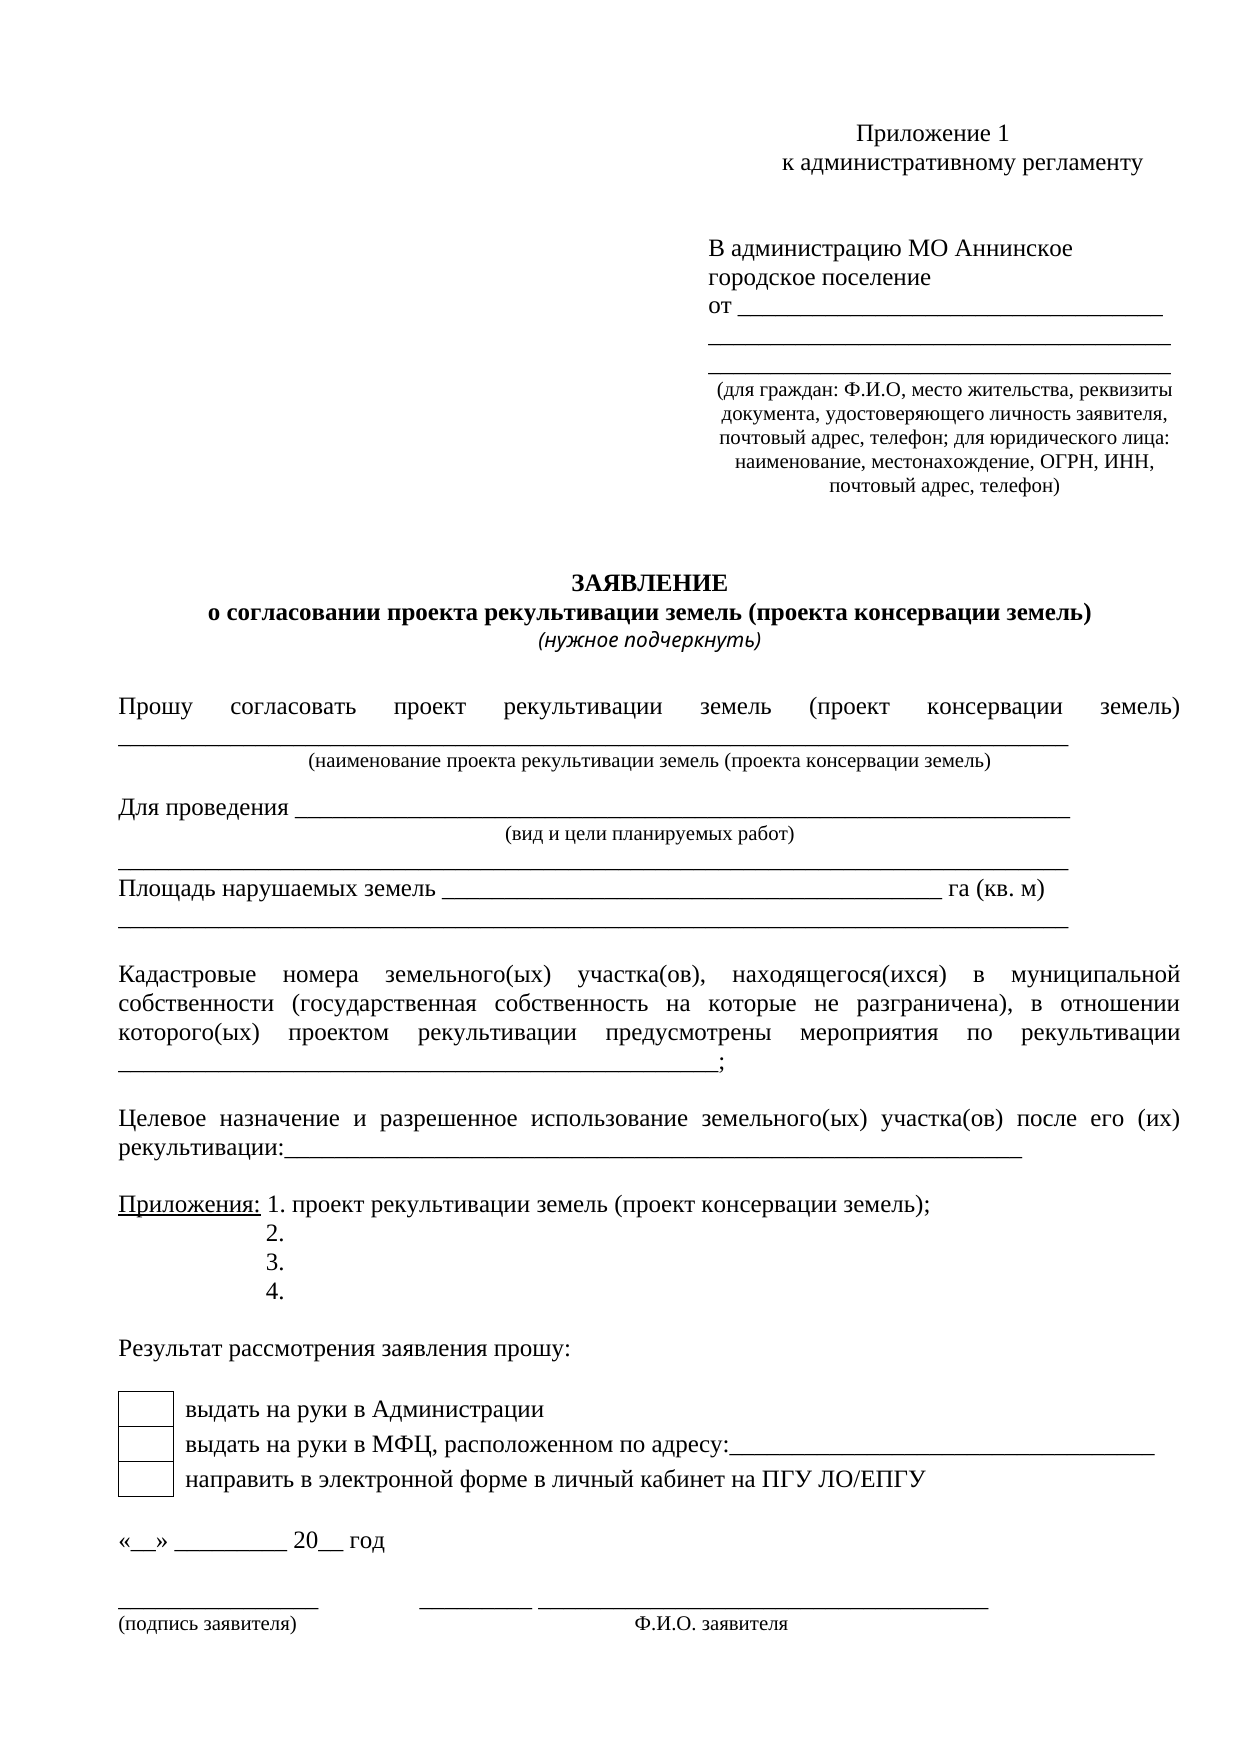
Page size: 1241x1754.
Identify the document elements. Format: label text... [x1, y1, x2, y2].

text 3. [192, 1247, 1181, 1276]
text о согласовании проекта рекультивации земель (проекта консервации земель) [118, 597, 1181, 626]
text ____________________________________________________________________________ [118, 844, 1181, 873]
text (нужное подчеркнуть) [118, 626, 1181, 654]
text Целевое назначение и разрешенное использование земельного(ых) участка(ов) после его (их) рекультивации:___________________________________________________________ [118, 1103, 1181, 1161]
table_cell [119, 1462, 173, 1496]
text _____________________________________ [708, 348, 1181, 377]
table_header [119, 1392, 173, 1426]
text (для граждан: Ф.И.О, место жительства, реквизиты документа, удостоверяющего личность заявителя, почтовый адрес, телефон; для юридического лица: наименование, местонахождение, ОГРН, ИНН, почтовый адрес, телефон) [708, 377, 1181, 497]
text Прошу согласовать проект рекультивации земель (проект консервации земель) ____________________________________________________________________________ [118, 691, 1181, 748]
text Для проведения ______________________________________________________________ [118, 792, 1181, 820]
text Кадастровые номера земельного(ых) участка(ов), находящегося(ихся) в муниципальной собственности (государственная собственность на которые не разграничена), в отношении которого(ых) проектом рекультивации предусмотрены мероприятия по рекультивации ________________________________________________; [118, 959, 1181, 1074]
table_header выдать на руки в Администрации [174, 1391, 1167, 1426]
table_cell [119, 1427, 173, 1461]
text (подпись заявителя) Ф.И.О. заявителя [118, 1611, 1181, 1635]
text ЗАЯВЛЕНИЕ [118, 568, 1181, 597]
table_cell выдать на руки в МФЦ, расположенном по адресу:__________________________________ [174, 1426, 1167, 1461]
text от __________________________________ [708, 291, 1181, 319]
text (вид и цели планируемых работ) [118, 820, 1181, 844]
text (наименование проекта рекультивации земель (проекта консервации земель) [118, 748, 1181, 772]
text Площадь нарушаемых земель ________________________________________ га (кв. м) [118, 873, 1181, 902]
text В администрацию МО Аннинское городское поселение [708, 233, 1181, 291]
text 2. [192, 1218, 1181, 1247]
table_cell направить в электронной форме в личный кабинет на ПГУ ЛО/ЕПГУ [174, 1461, 1167, 1496]
text Результат рассмотрения заявления прошу: [118, 1333, 1181, 1362]
text Приложение 1 к административному регламенту [782, 118, 1181, 176]
text 4. [192, 1276, 1181, 1304]
text ________________ _________ ____________________________________ [118, 1583, 1181, 1611]
text _____________________________________ [708, 319, 1181, 348]
text «__» _________ 20__ год [118, 1525, 1181, 1554]
text ____________________________________________________________________________ [118, 902, 1181, 931]
text Приложения: 1. проект рекультивации земель (проект консервации земель); [118, 1189, 1181, 1218]
